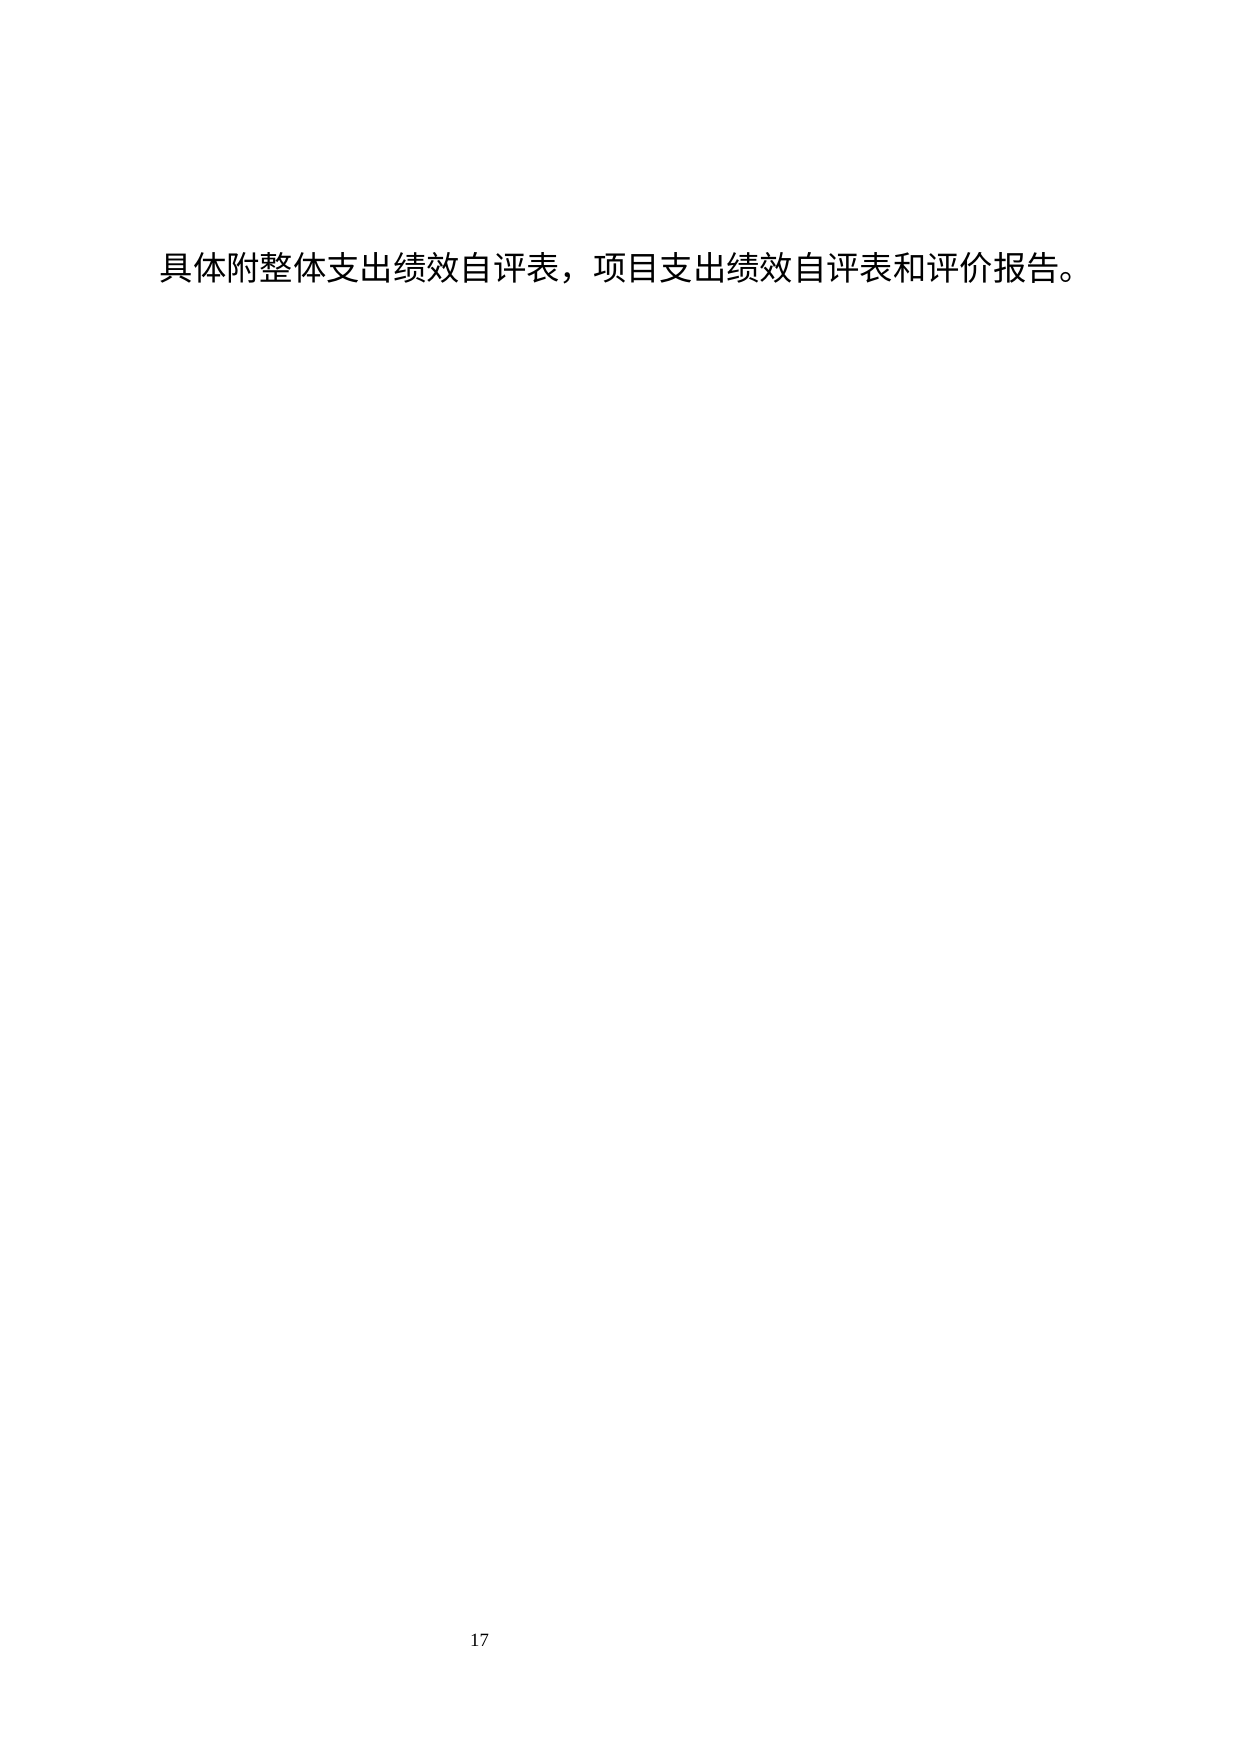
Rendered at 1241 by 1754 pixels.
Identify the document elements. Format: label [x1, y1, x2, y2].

text [159, 233, 1081, 298]
